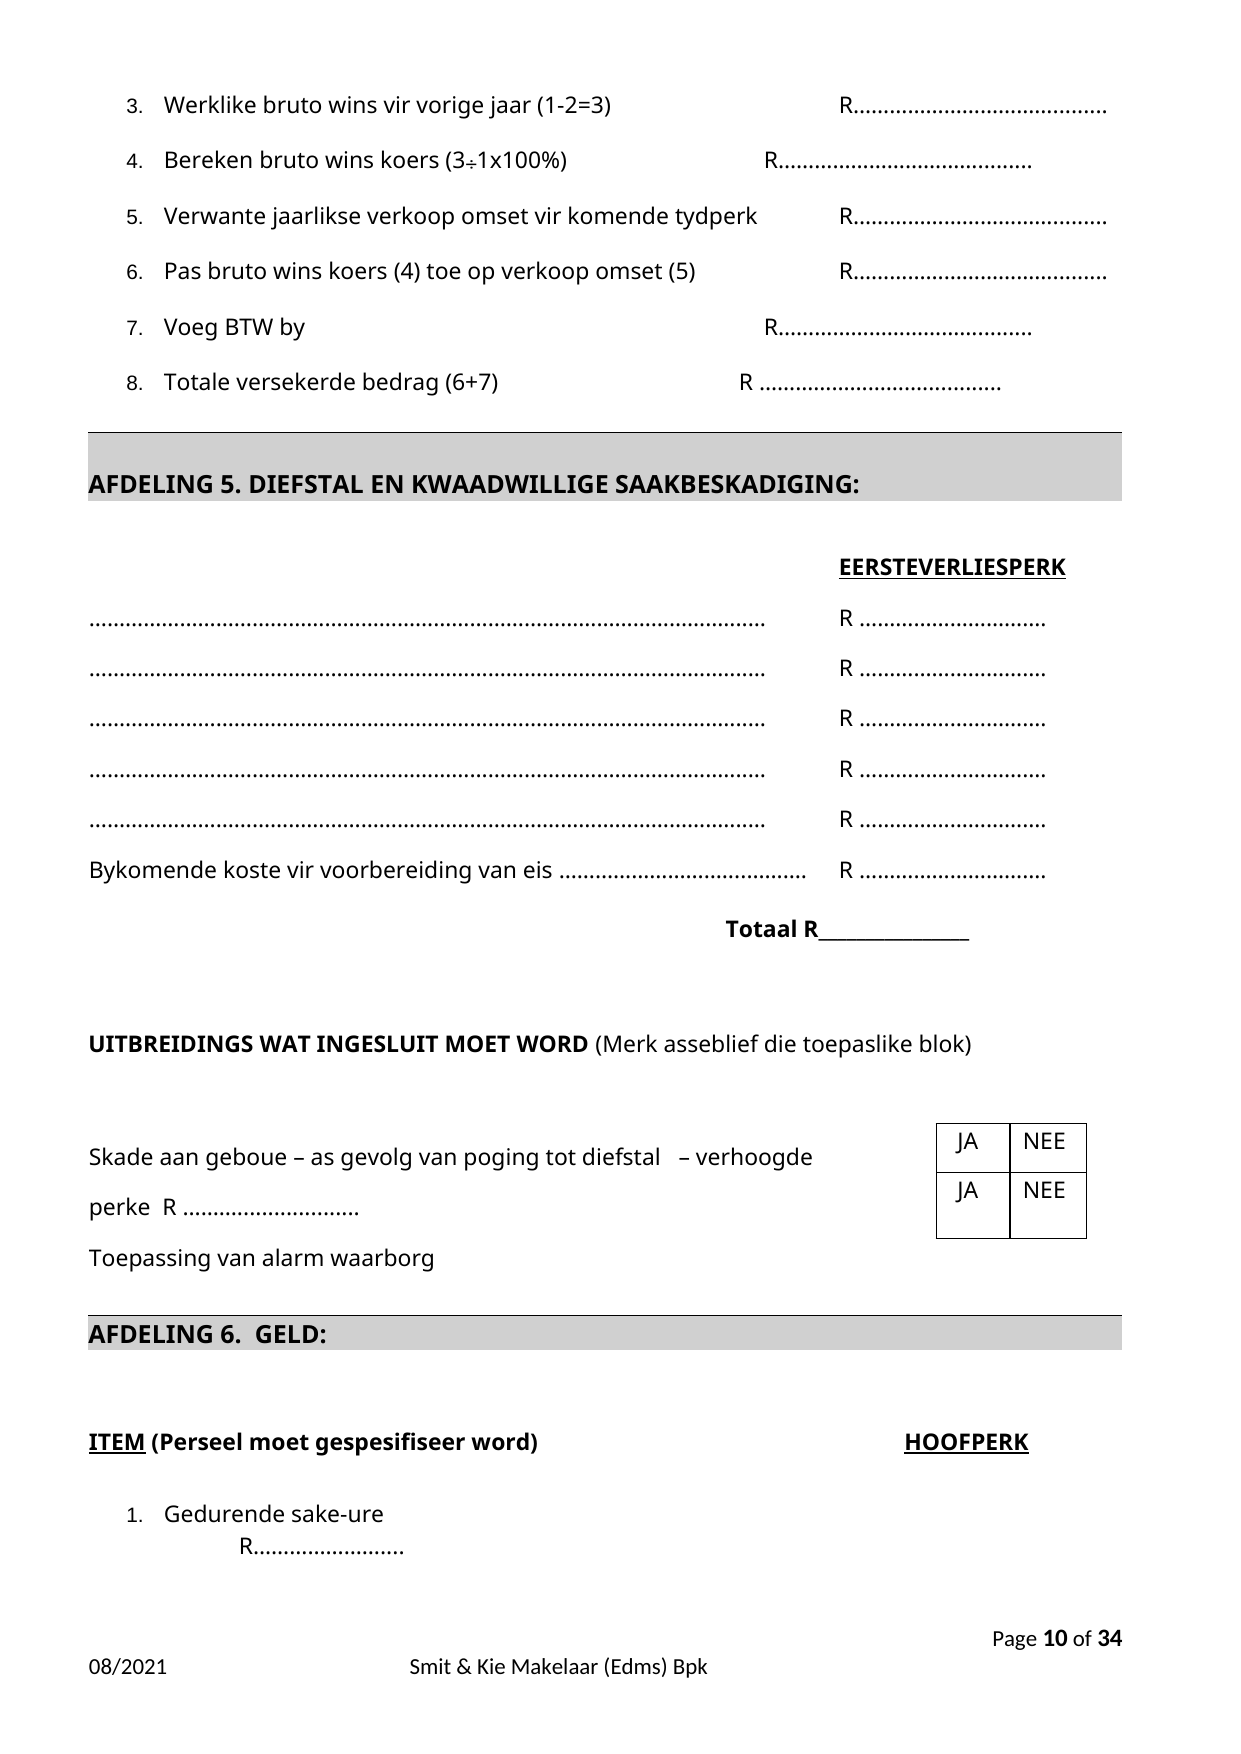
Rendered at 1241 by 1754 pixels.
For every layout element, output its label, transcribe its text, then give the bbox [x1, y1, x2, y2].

text perke R ….……................... [89, 1191, 936, 1222]
text Skade aan geboue – as gevolg van poging tot diefstal – verhoogde [89, 1141, 936, 1172]
text ……………………………………………………………………………………………....… R …………………………. [89, 753, 1122, 784]
text ……………………………………………………………………………………………....… R …………………………. [89, 803, 1122, 834]
text ……………………………………………………………………………………………....… R …………………………. [89, 601, 1122, 633]
text Totaal R________________ [87, 913, 1122, 944]
table_cell NEE [1011, 1173, 1086, 1238]
list Gedurende sake-ure R………………….... [126, 1498, 1122, 1562]
list Voeg BTW by R……………………………......... [126, 311, 1122, 342]
list Pas bruto wins koers (4) toe op verkoop omset (5) R……………………………......... [126, 255, 1122, 286]
list Werklike bruto wins vir vorige jaar (1-2=3) R……………………………......... [126, 89, 1122, 120]
table_header JA [937, 1124, 1009, 1172]
text AFDELING 6. GELD: [88, 1316, 1122, 1350]
table_cell JA [937, 1173, 1009, 1238]
list Bereken bruto wins koers (31x100%) R……………………………......... [126, 144, 1122, 175]
table_header NEE [1011, 1124, 1086, 1172]
text ……………………………………………………………………………………………....… R …………………………. [89, 702, 1122, 733]
text Toepassing van alarm waarborg [89, 1241, 1028, 1273]
list Totale versekerde bedrag (6+7) R ………………………............. [126, 366, 1122, 397]
text ……………………………………………………………………………………………....… R …………………………. [89, 652, 1122, 683]
text UITBREIDINGS WAT INGESLUIT MOET WORD (Merk asseblief die toepaslike blok) [88, 1028, 1122, 1059]
text Bykomende koste vir voorbereiding van eis ………………………....…….… R …………………………. [89, 853, 1122, 885]
text AFDELING 5. DIEFSTAL EN KWAADWILLIGE SAAKBESKADIGING: [88, 466, 1122, 501]
text EERSTEVERLIESPERK [764, 551, 1122, 582]
list Verwante jaarlikse verkoop omset vir komende tydperk R……………………………......... [126, 200, 1122, 231]
picture [465, 159, 477, 169]
text ITEM (Perseel moet gespesifiseer word) HOOFPERK [89, 1426, 1122, 1457]
